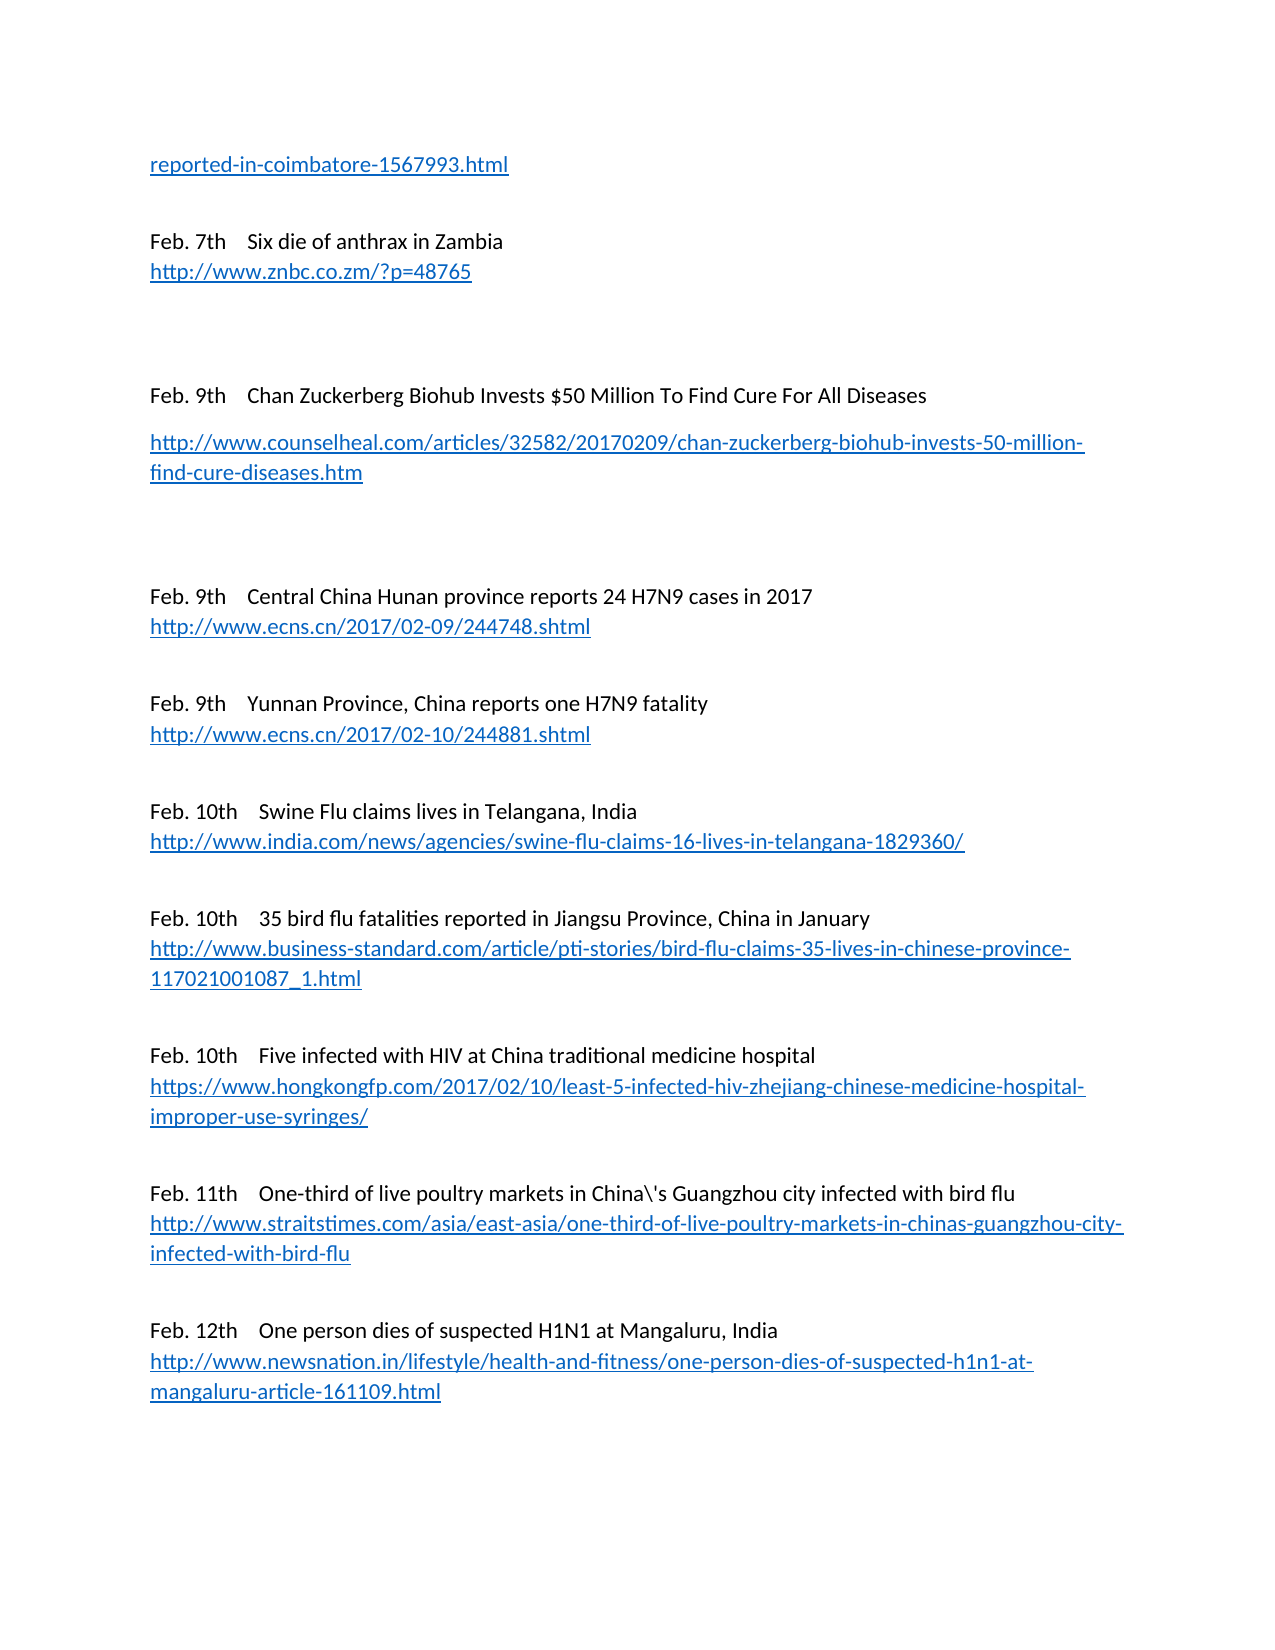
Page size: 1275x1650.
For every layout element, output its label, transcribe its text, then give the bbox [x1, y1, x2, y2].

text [150, 150, 1125, 208]
text Feb. 10th Five infected with HIV at China traditional medicine hospital https://www.hongkongfp.com/2017/02/10/least-5-infected-hiv-zhejiang-chinese-medicine-hospital-improper-use-syringes/ [150, 1042, 1125, 1160]
text http://www.counselheal.com/articles/32582/20170209/chan-zuckerberg-biohub-invests-50-million-find-cure-diseases.htm [150, 428, 1125, 517]
text Feb. 9th Central China Hunan province reports 24 H7N9 cases in 2017 http://www.ecns.cn/2017/02-09/244748.shtml [150, 582, 1125, 671]
text Feb. 12th One person dies of suspected H1N1 at Mangaluru, India http://www.newsnation.in/lifestyle/health-and-fitness/one-person-dies-of-suspected-h1n1-at-mangaluru-article-161109.html [150, 1317, 1125, 1435]
text Feb. 9th Yunnan Province, China reports one H7N9 fatality http://www.ecns.cn/2017/02-10/244881.shtml [150, 689, 1125, 778]
text Feb. 10th Swine Flu claims lives in Telangana, India http://www.india.com/news/agencies/swine-flu-claims-16-lives-in-telangana-1829360/ [150, 797, 1125, 885]
text Feb. 10th 35 bird flu fatalities reported in Jiangsu Province, China in January http://www.business-standard.com/article/pti-stories/bird-flu-claims-35-lives-in-chinese-province-117021001087_1.html [150, 904, 1125, 1023]
text Feb. 7th Six die of anthrax in Zambia http://www.znbc.co.zm/?p=48765 [150, 227, 1125, 316]
text Feb. 11th One-third of live poultry markets in China\'s Guangzhou city infected with bird flu http://www.straitstimes.com/asia/east-asia/one-third-of-live-poultry-markets-in-chinas-guangzhou-city-infected-with-bird-flu [150, 1179, 1125, 1298]
text Feb. 9th Chan Zuckerberg Biohub Invests $50 Million To Find Cure For All Diseases [150, 381, 1125, 409]
